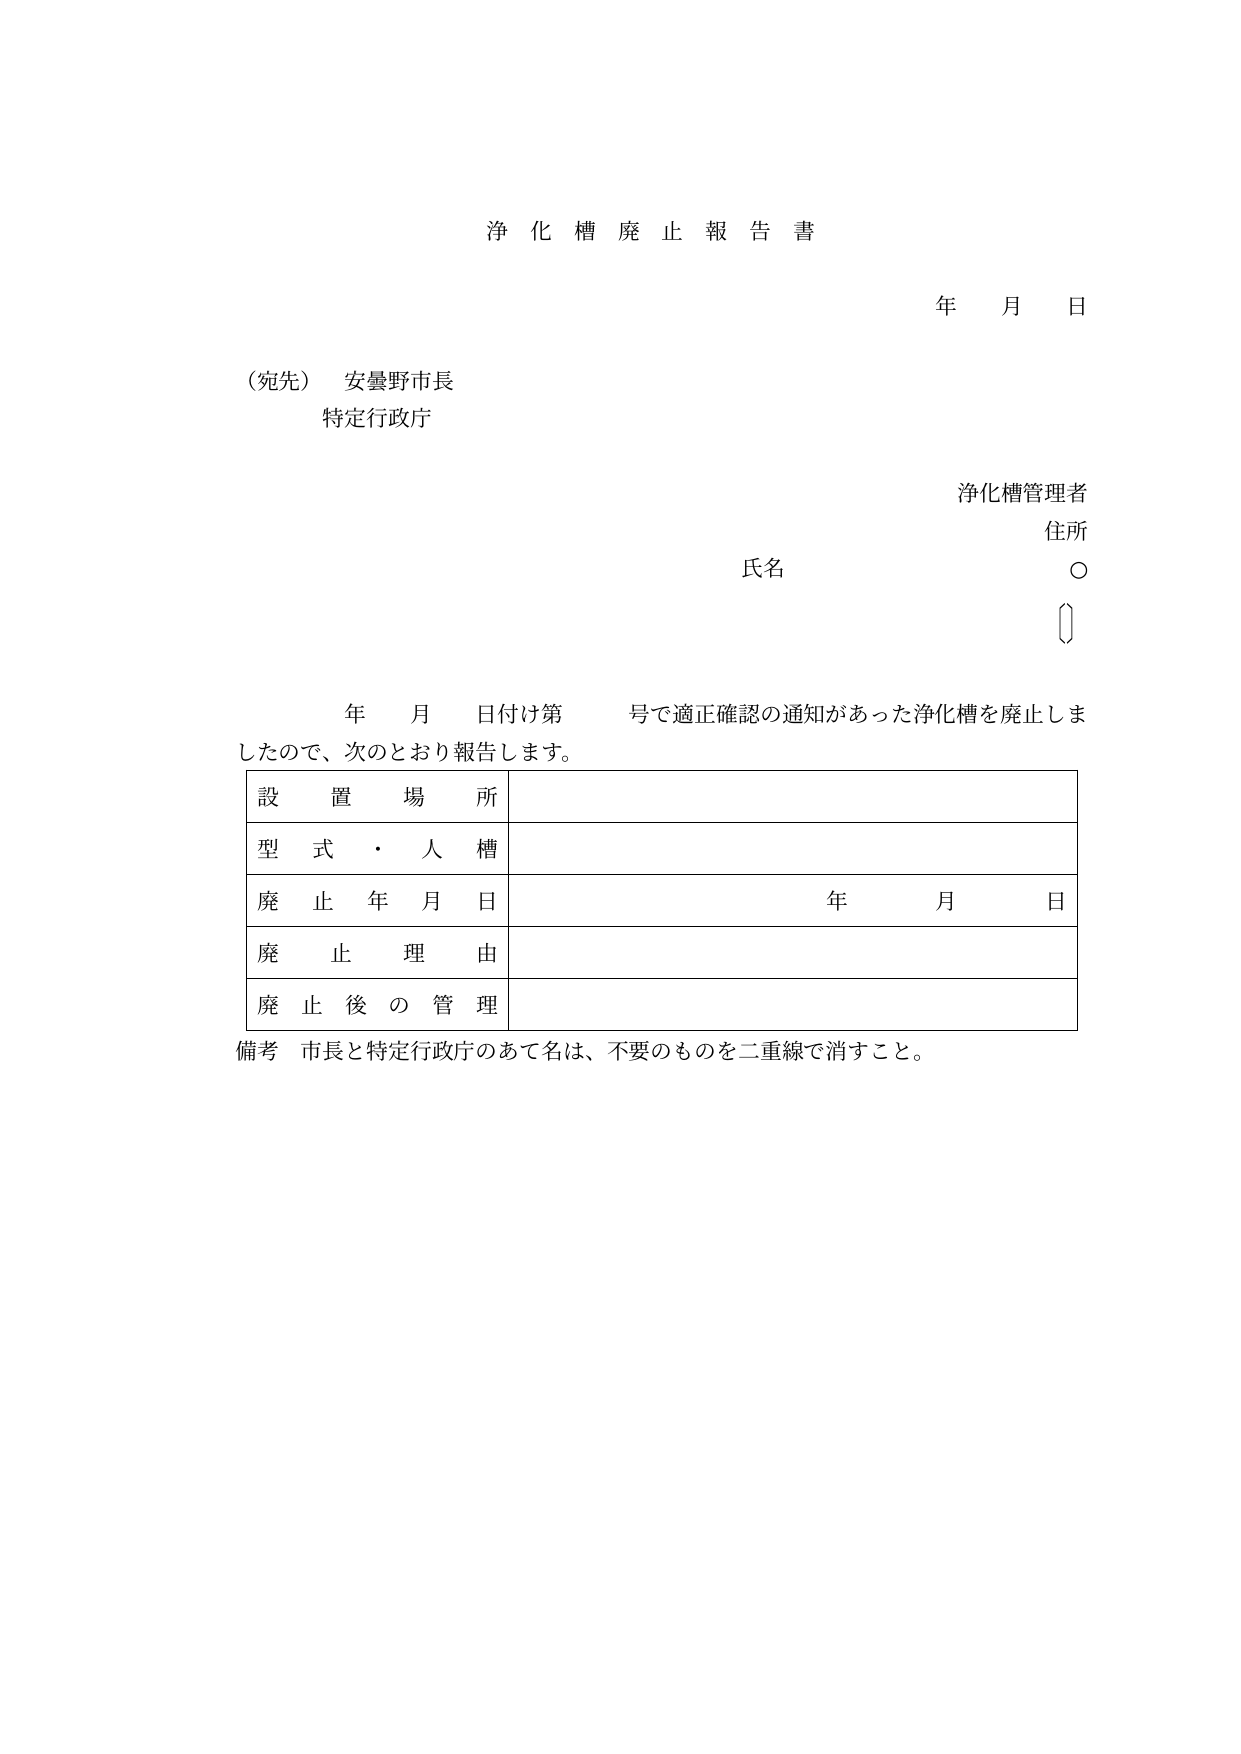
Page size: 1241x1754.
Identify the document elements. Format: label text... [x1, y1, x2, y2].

table_cell [509, 979, 1077, 1030]
table_cell 廃止後の管理 [247, 979, 508, 1030]
text 特定行政庁 [213, 399, 1088, 436]
text 備考 市長と特定行政庁のあて名は、不要のものを二重線で消すこと。 [213, 1031, 1088, 1068]
table_cell [509, 823, 1077, 874]
table_cell 型式・人槽 [247, 823, 508, 874]
text 浄 化 槽 廃 止 報 告 書 [213, 211, 1088, 249]
table_cell 廃止理由 [247, 927, 508, 978]
text 氏名 印 [213, 549, 1088, 586]
table_cell [509, 927, 1077, 978]
text 浄化槽管理者 [213, 474, 1088, 511]
table_cell 廃止年月日 [247, 875, 508, 926]
text 住所 [213, 511, 1088, 549]
table_header [509, 771, 1077, 822]
table_header 設置場所 [247, 771, 508, 822]
text 年 月 日付け第 号で適正確認の通知があった浄化槽を廃止しましたので、次のとおり報告します。 [213, 694, 1088, 769]
text （宛先） 安曇野市長 [213, 361, 1088, 399]
table_cell 年 月 日 [509, 875, 1077, 926]
text 〔法人にあっては主たる事務所の所在地、名称及び代表者の氏名〕 [213, 599, 1088, 644]
text 年 月 日 [213, 286, 1088, 324]
